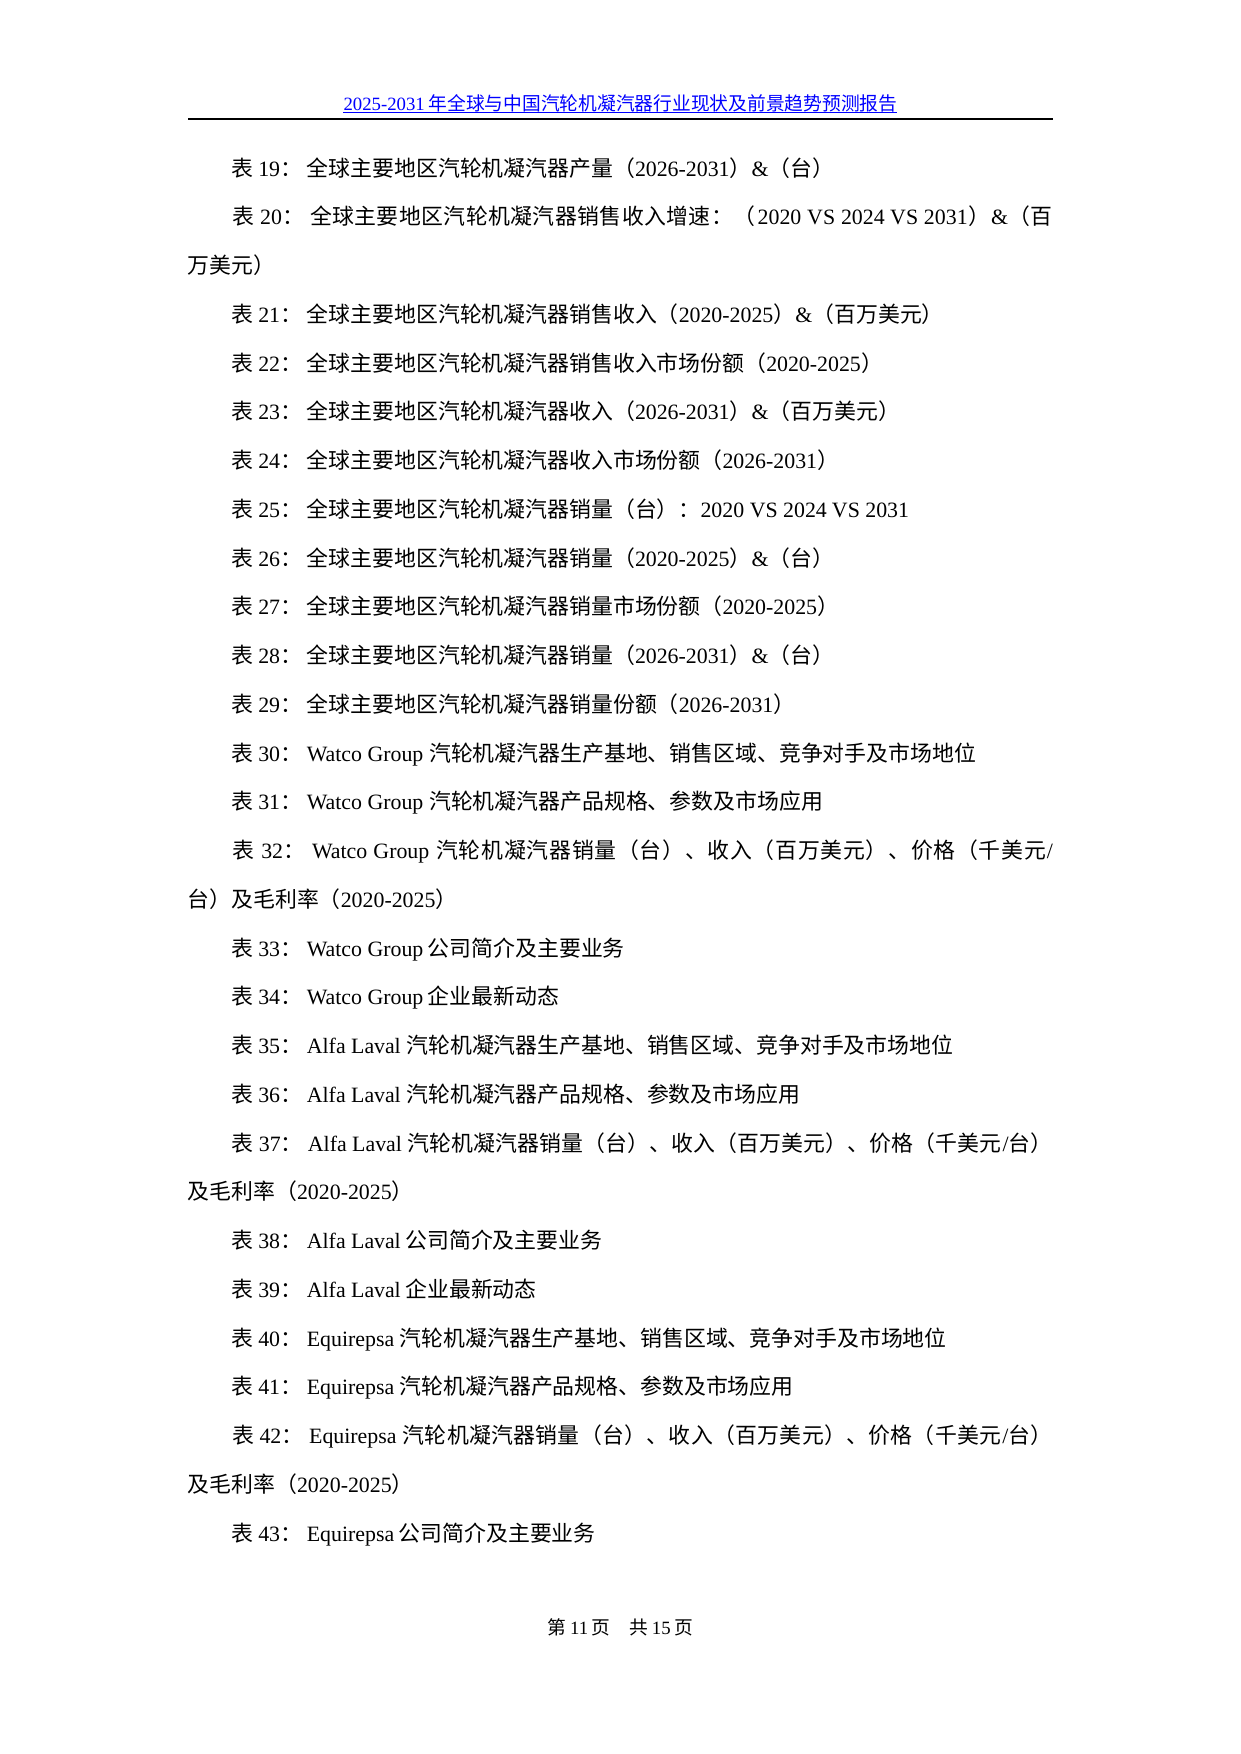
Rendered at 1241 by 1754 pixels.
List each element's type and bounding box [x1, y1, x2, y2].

text [187, 150, 1053, 1548]
